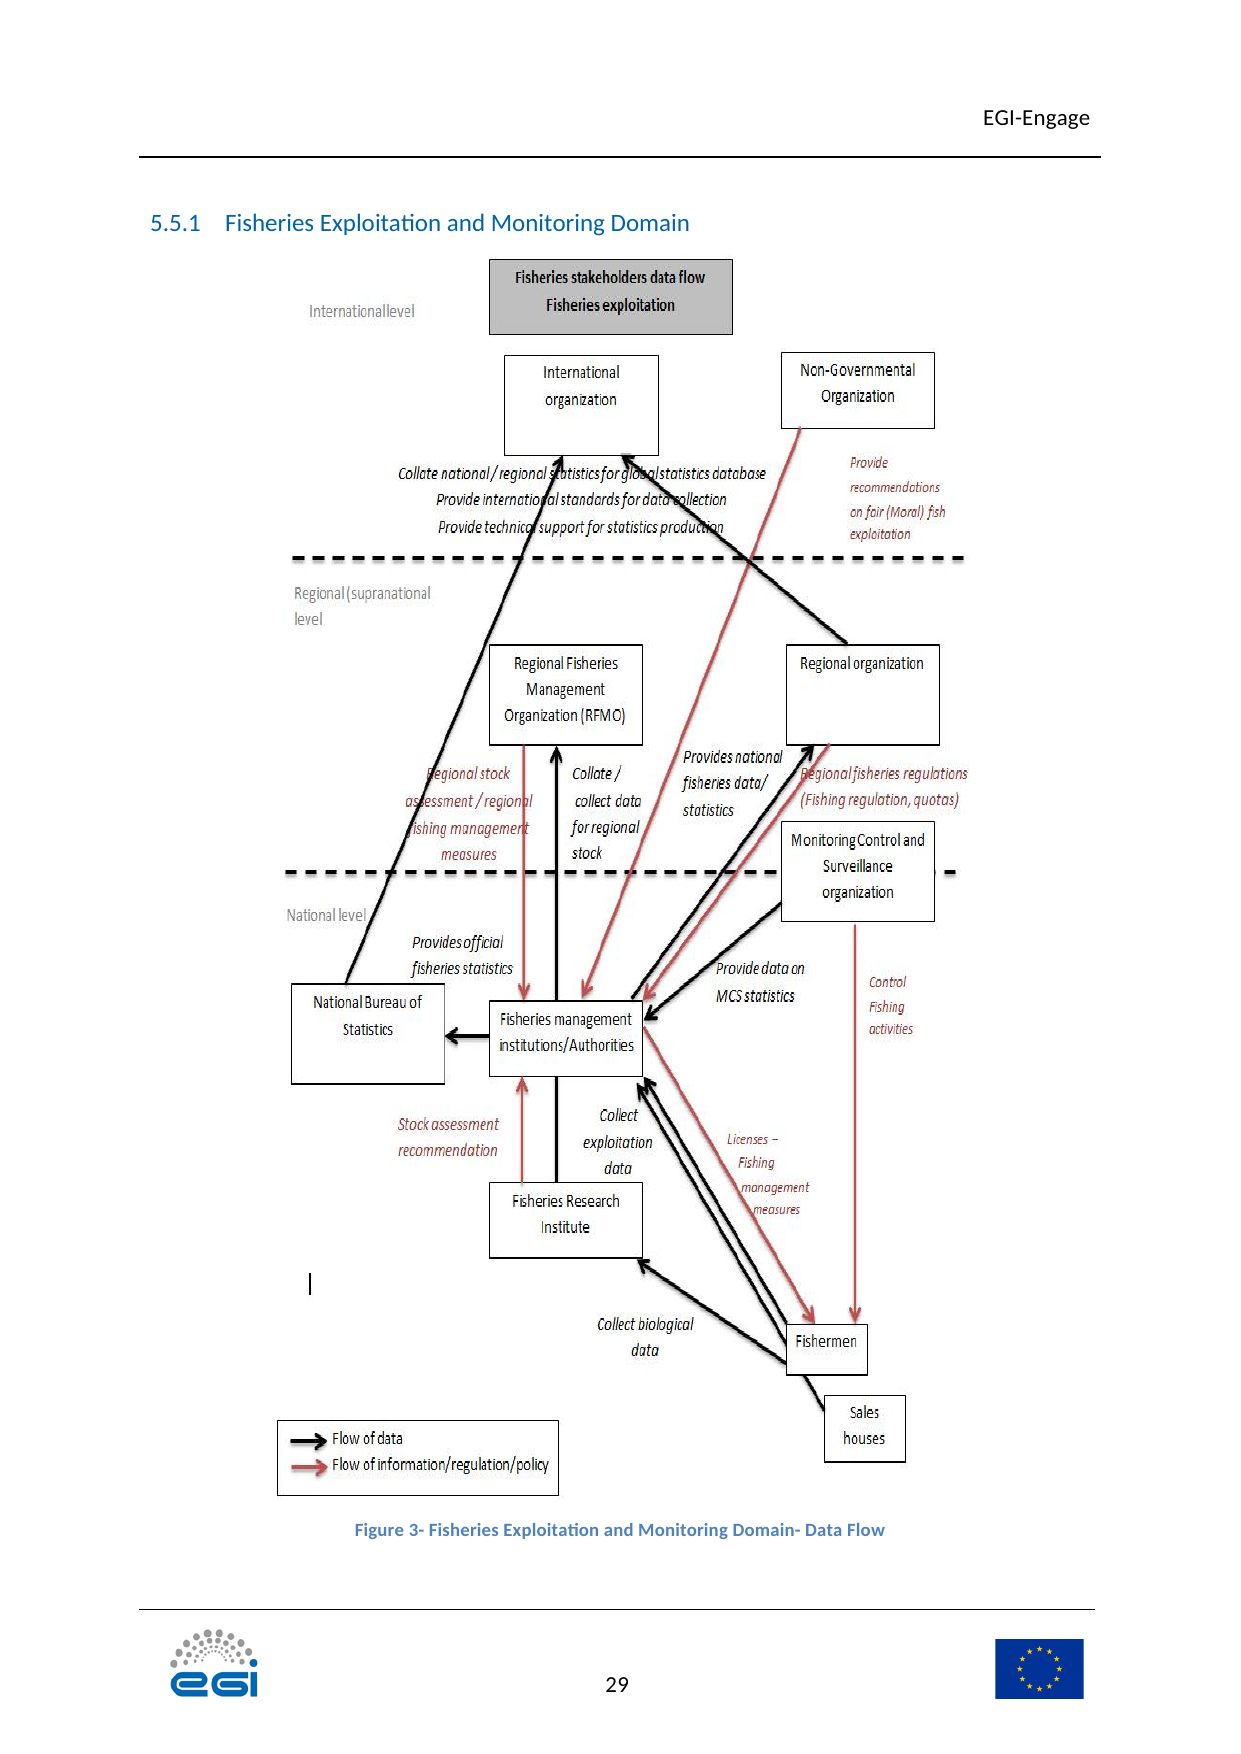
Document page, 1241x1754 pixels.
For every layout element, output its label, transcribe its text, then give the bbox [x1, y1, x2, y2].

text Figure - Fisheries Exploitation and Monitoring Domain- Data Flow [150, 1518, 1090, 1541]
picture [995, 1639, 1084, 1699]
subtitle Fisheries Exploitation and Monitoring Domain [150, 207, 1090, 237]
picture [268, 254, 973, 1502]
picture [150, 1627, 276, 1699]
